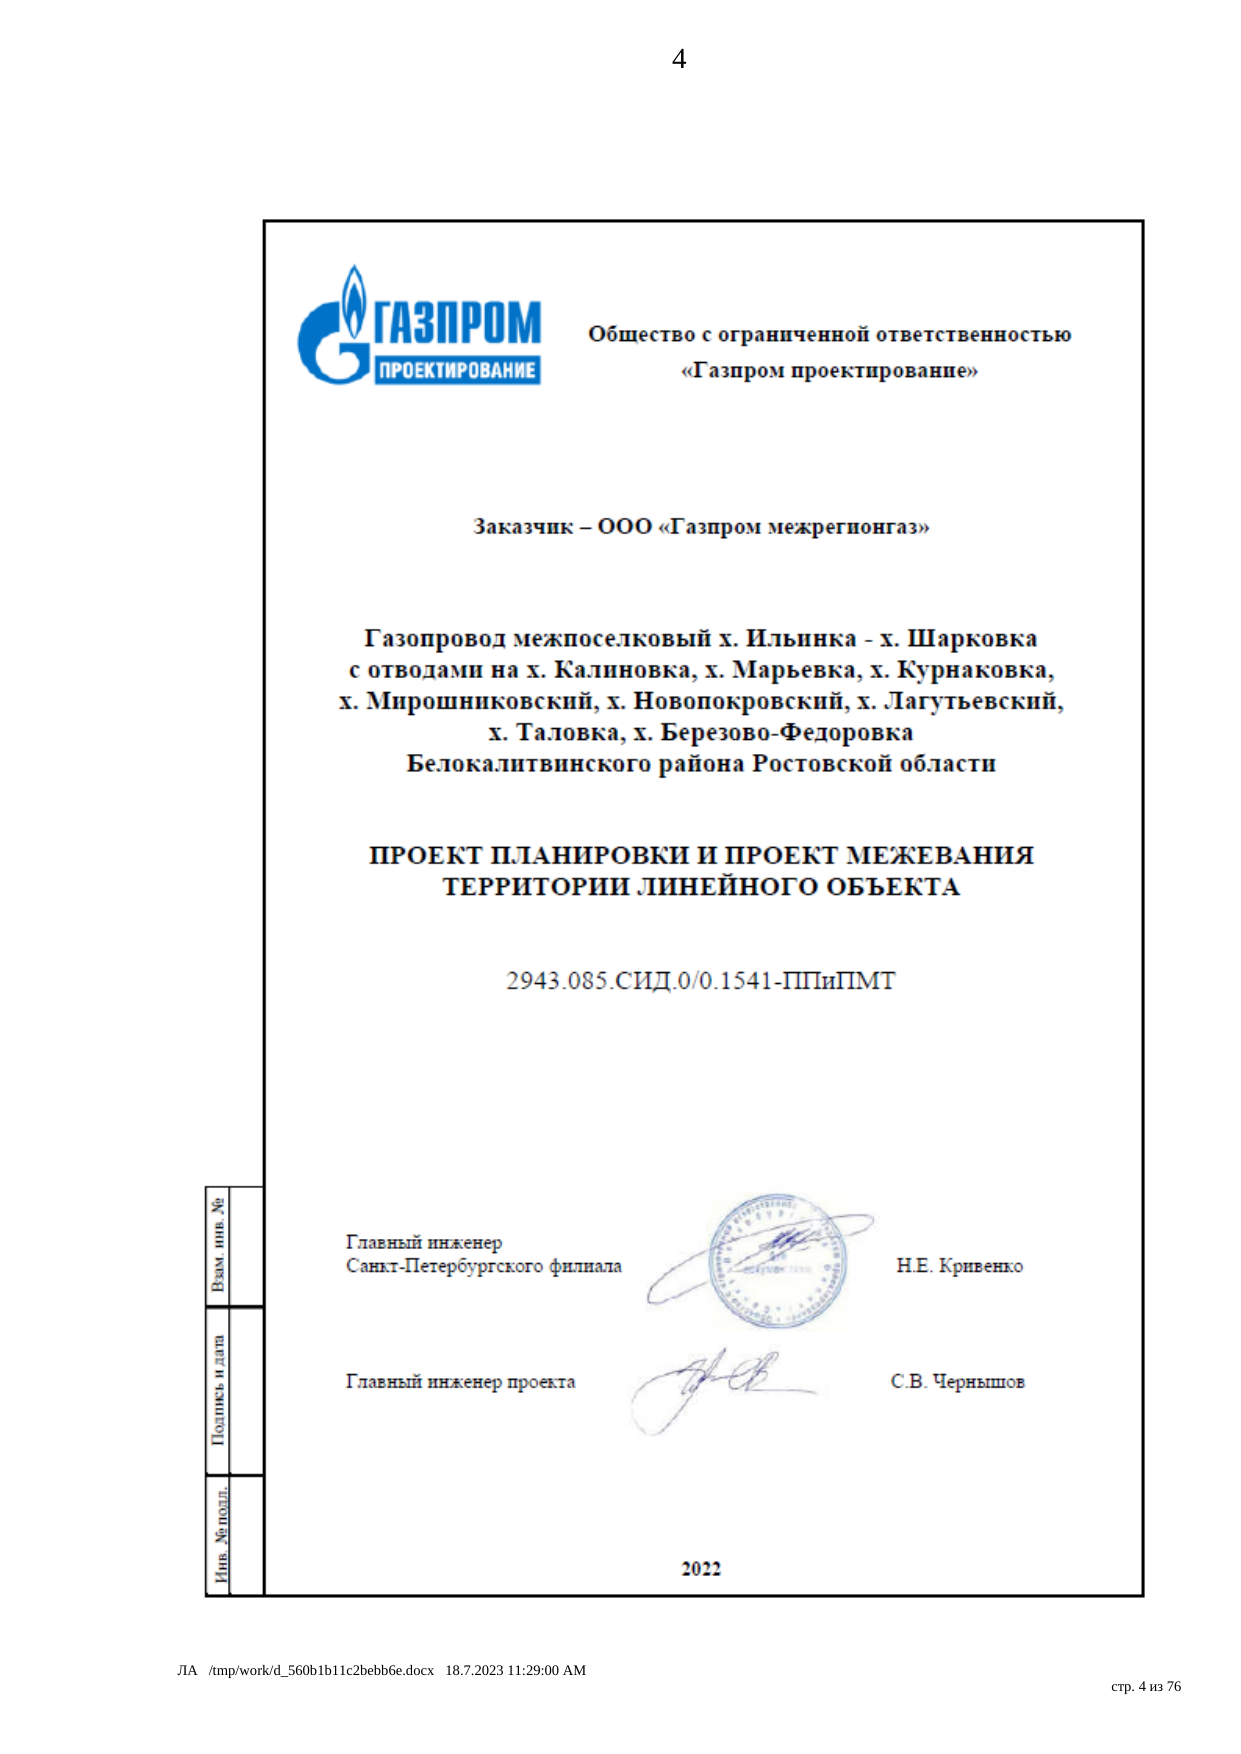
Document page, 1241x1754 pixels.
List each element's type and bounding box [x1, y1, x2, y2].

picture [177, 204, 1158, 1615]
